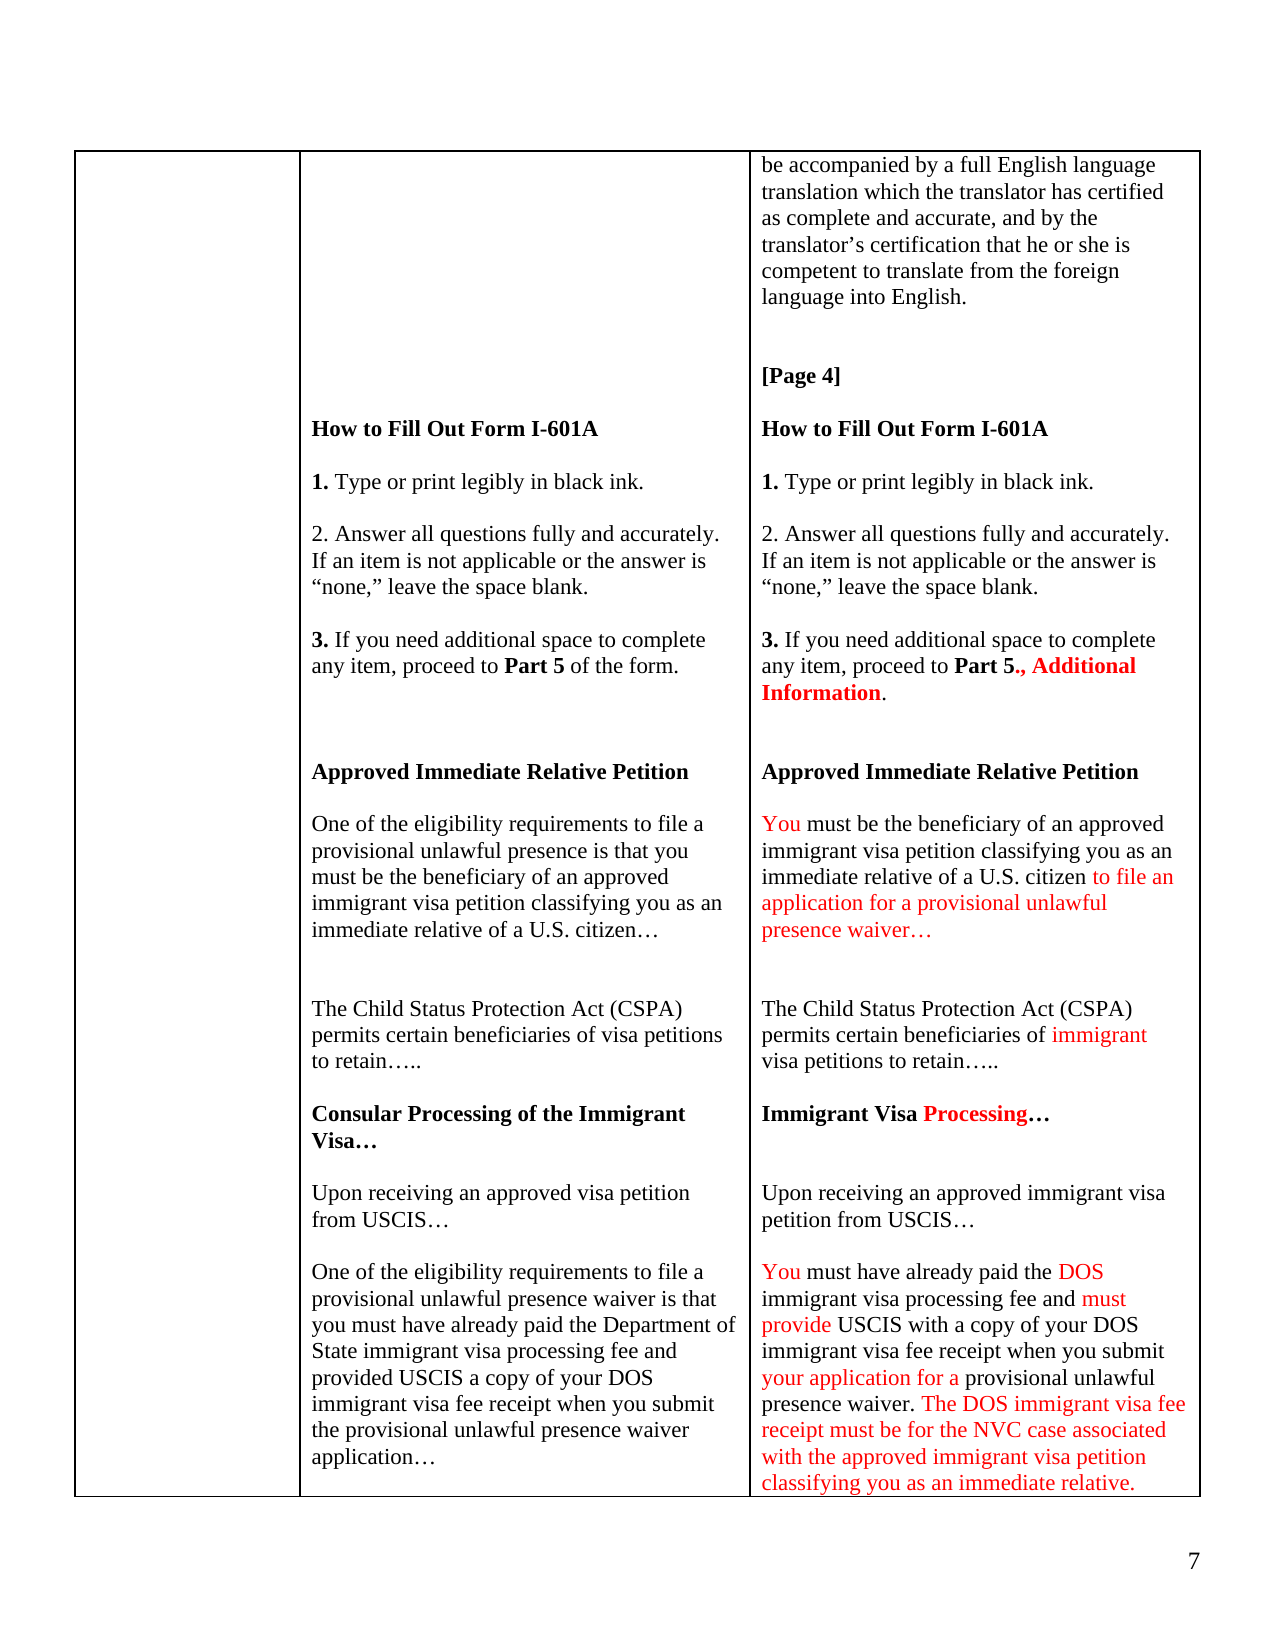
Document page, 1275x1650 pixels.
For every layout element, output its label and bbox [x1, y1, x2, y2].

table_cell [76, 152, 299, 1496]
table_cell [301, 152, 749, 1496]
table_cell [751, 152, 1199, 1496]
